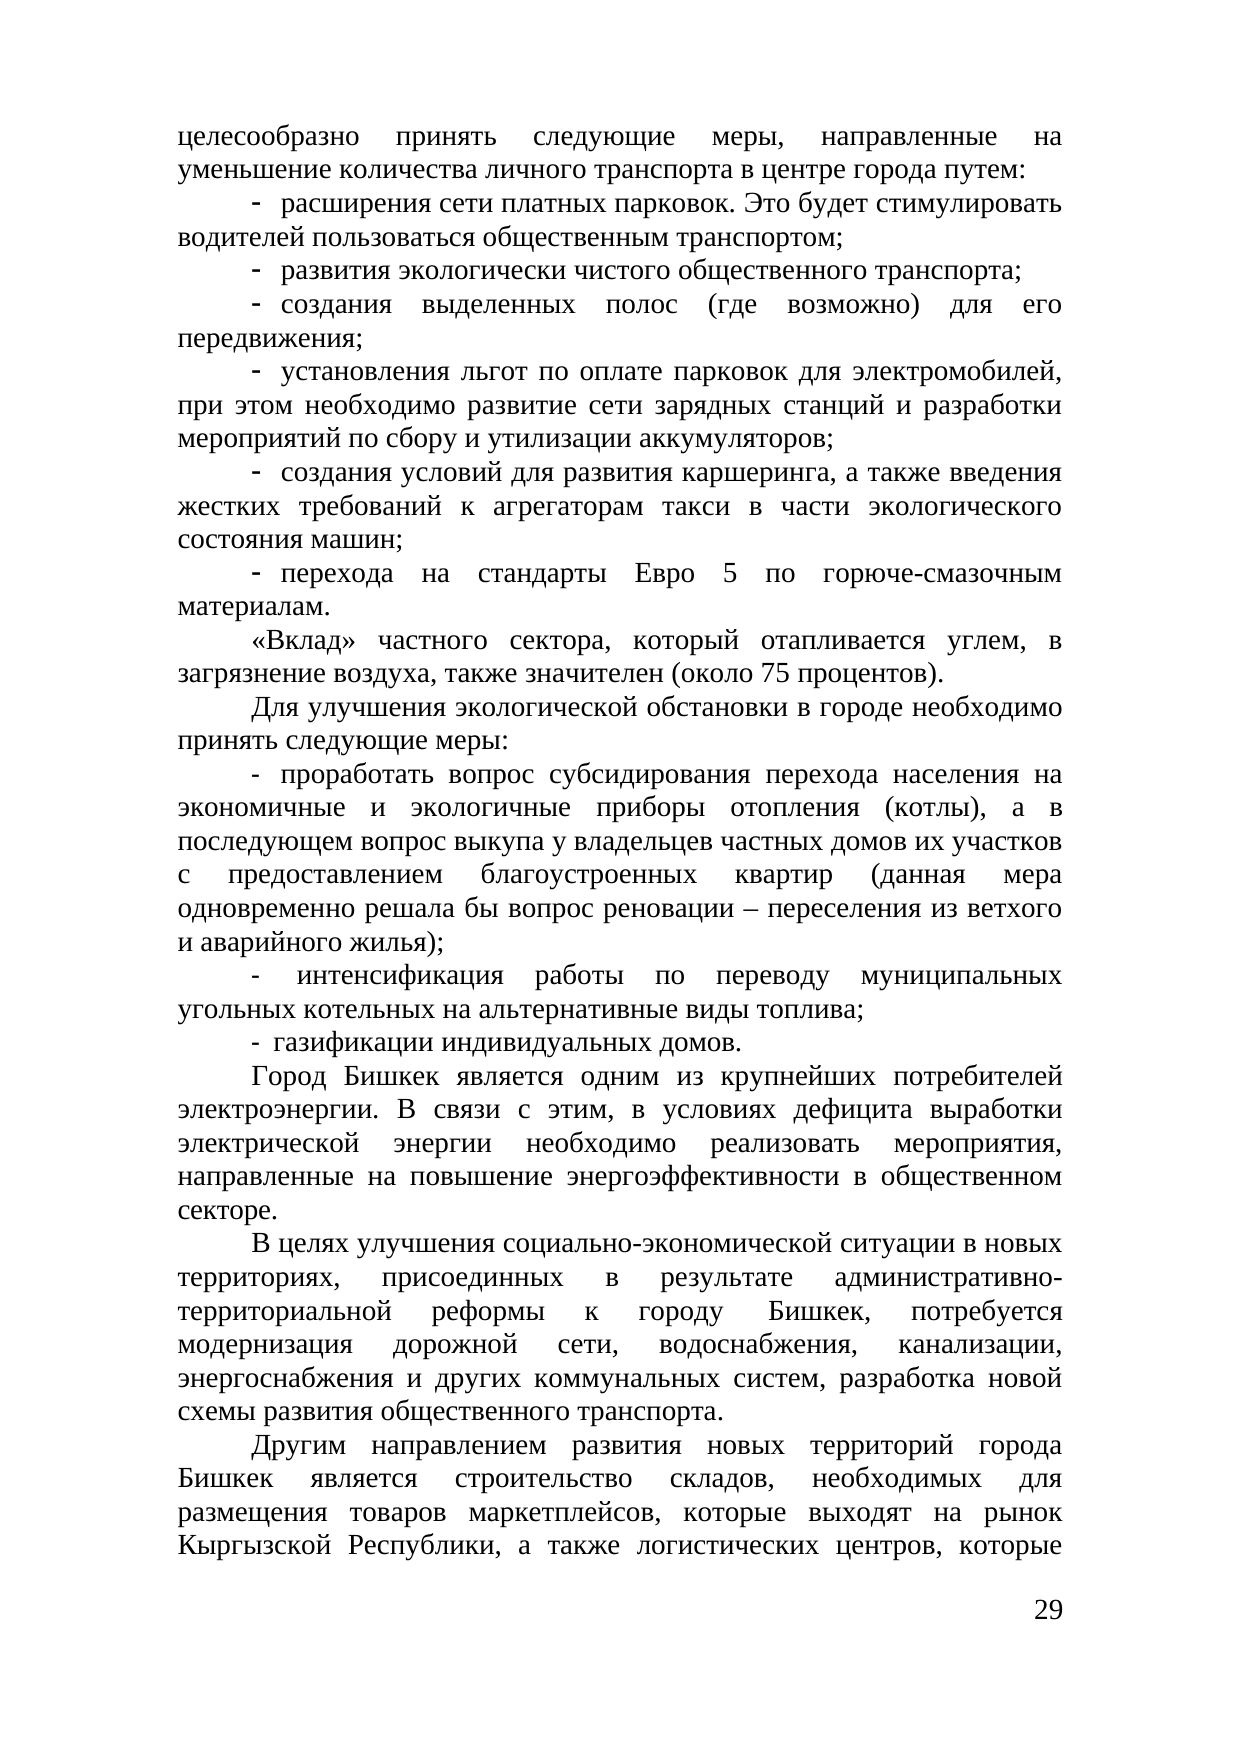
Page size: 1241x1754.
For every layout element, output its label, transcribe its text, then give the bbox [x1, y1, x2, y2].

list перехода на стандарты Евро 5 по горюче-смазочным материалам. [177, 555, 1063, 622]
list развития экологически чистого общественного транспорта; [177, 252, 1063, 286]
text «Вклад» частного сектора, который отапливается углем, в загрязнение воздуха, также значителен (около 75 процентов). [177, 622, 1063, 689]
text Город Бишкек является одним из крупнейших потребителей электроэнергии. В связи с этим, в условиях дефицита выработки электрической энергии необходимо реализовать мероприятия, направленные на повышение энергоэффективности в общественном секторе. [177, 1058, 1063, 1226]
text Для улучшения экологической обстановки в городе необходимо принять следующие меры: [177, 689, 1063, 756]
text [177, 1427, 1063, 1561]
list установления льгот по оплате парковок для электромобилей, при этом необходимо развитие сети зарядных станций и разработки мероприятий по сбору и утилизации аккумуляторов; [177, 353, 1063, 454]
list создания выделенных полос (где возможно) для его передвижения; [177, 286, 1063, 353]
list создания условий для развития каршеринга, а также введения жестких требований к агрегаторам такси в части экологического состояния машин; [177, 454, 1063, 555]
list интенсификация работы по переводу муниципальных угольных котельных на альтернативные виды топлива; [177, 957, 1063, 1024]
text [177, 118, 1063, 185]
list расширения сети платных парковок. Это будет стимулировать водителей пользоваться общественным транспортом; [177, 185, 1063, 252]
list проработать вопрос субсидирования перехода населения на экономичные и экологичные приборы отопления (котлы), а в последующем вопрос выкупа у владельцев частных домов их участков с предоставлением благоустроенных квартир (данная мера одновременно решала бы вопрос реновации – переселения из ветхого и аварийного жилья); [177, 756, 1063, 957]
text В целях улучшения социально-экономической ситуации в новых территориях, присоединных в результате административно-территориальной реформы к городу Бишкек, потребуется модернизация дорожной сети, водоснабжения, канализации, энергоснабжения и других коммунальных систем, разработка новой схемы развития общественного транспорта. [177, 1226, 1063, 1427]
list газификации индивидуальных домов. [177, 1024, 1063, 1058]
